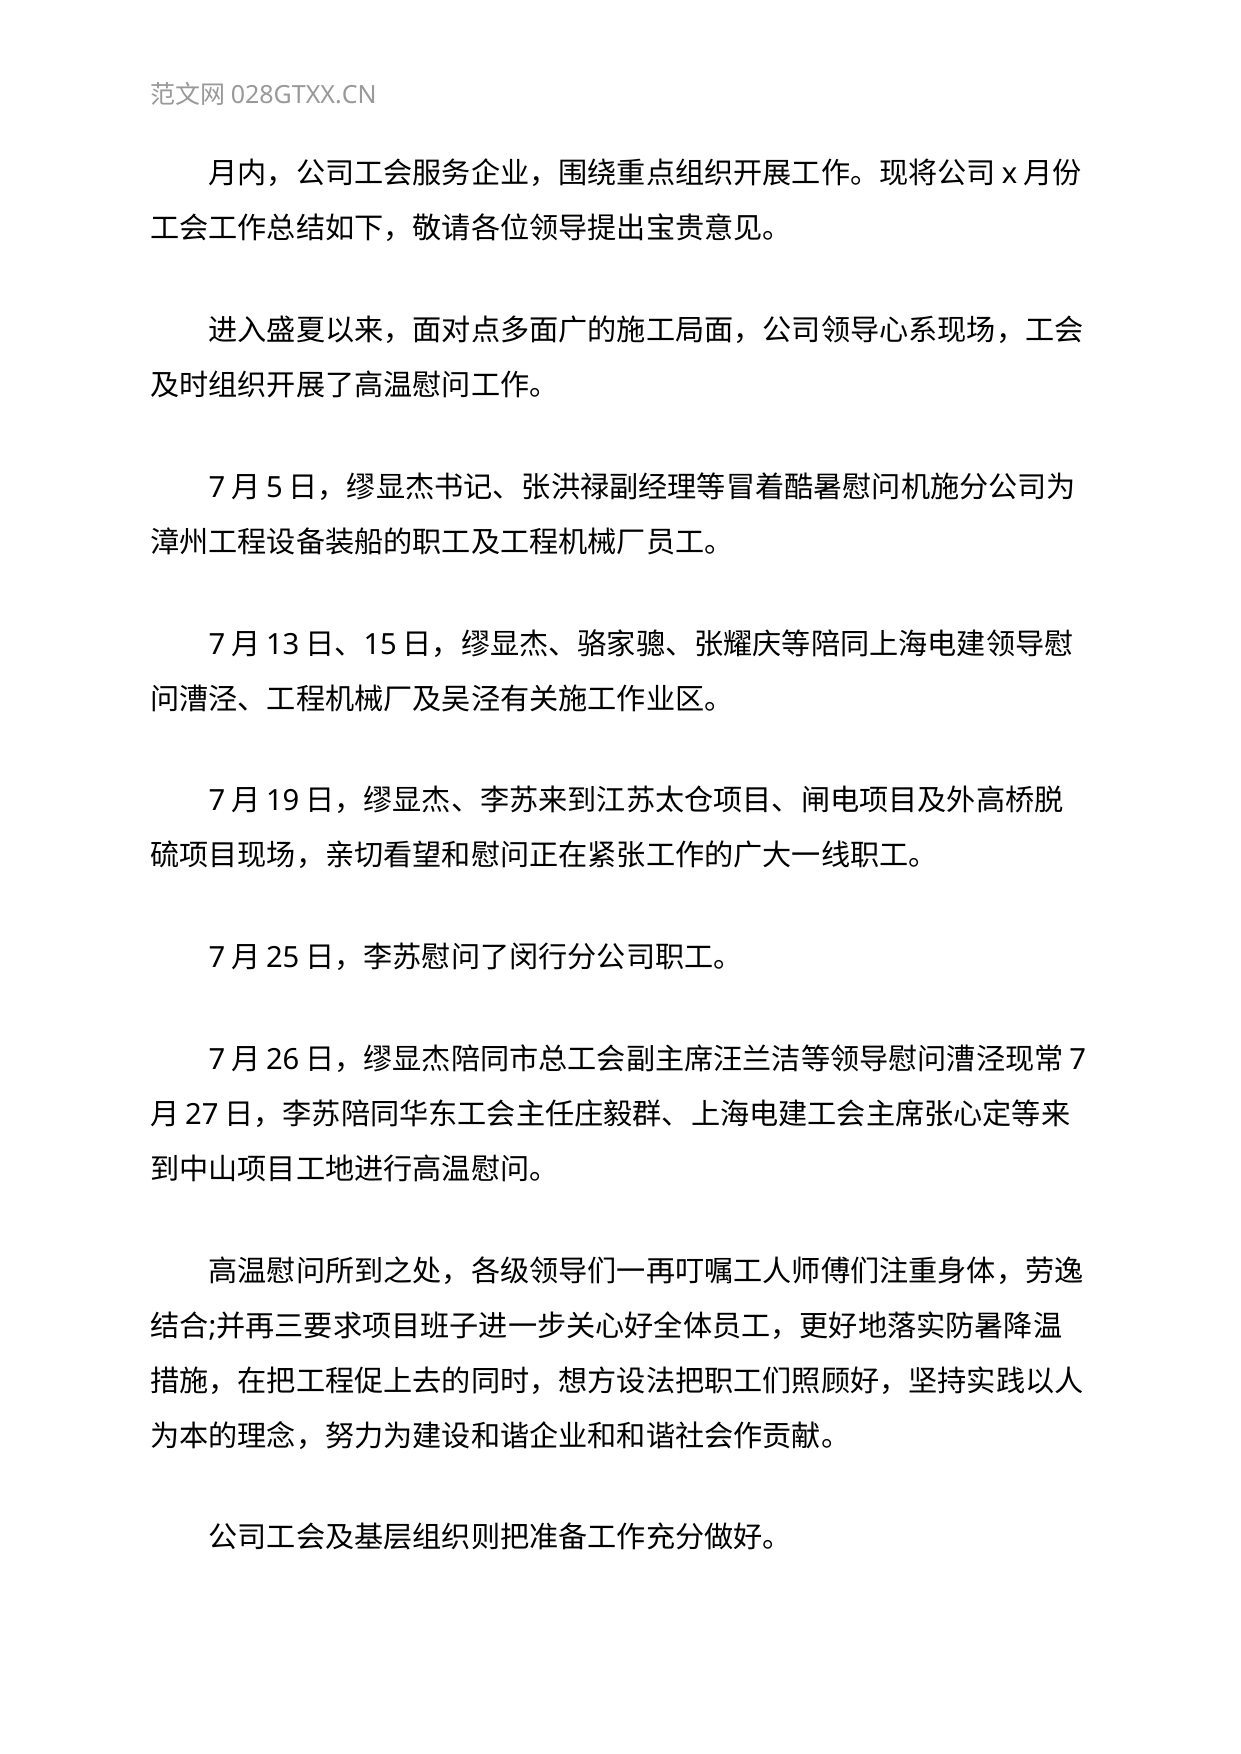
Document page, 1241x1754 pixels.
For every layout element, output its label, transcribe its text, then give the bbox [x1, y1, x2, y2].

text 7月13日、15日，缪显杰、骆家骢、张耀庆等陪同上海电建领导慰问漕泾、工程机械厂及吴泾有关施工作业区。 [150, 620, 1090, 717]
text 进入盛夏以来，面对点多面广的施工局面，公司领导心系现场，工会及时组织开展了高温慰问工作。 [150, 307, 1090, 404]
text 高温慰问所到之处，各级领导们一再叮嘱工人师傅们注重身体，劳逸结合;并再三要求项目班子进一步关心好全体员工，更好地落实防暑降温措施，在把工程促上去的同时，想方设法把职工们照顾好，坚持实践以人为本的理念，努力为建设和谐企业和和谐社会作贡献。 [150, 1247, 1090, 1454]
text 7月26日，缪显杰陪同市总工会副主席汪兰洁等领导慰问漕泾现常7月27日，李苏陪同华东工会主任庄毅群、上海电建工会主席张心定等来到中山项目工地进行高温慰问。 [150, 1036, 1090, 1188]
text 公司工会及基层组织则把准备工作充分做好。 [150, 1514, 1090, 1556]
text 月内，公司工会服务企业，围绕重点组织开展工作。现将公司x月份工会工作总结如下，敬请各位领导提出宝贵意见。 [150, 150, 1090, 247]
text 7月25日，李苏慰问了闵行分公司职工。 [150, 934, 1090, 976]
text 7月5日，缪显杰书记、张洪禄副经理等冒着酷暑慰问机施分公司为漳州工程设备装船的职工及工程机械厂员工。 [150, 463, 1090, 561]
text 7月19日，缪显杰、李苏来到江苏太仓项目、闸电项目及外高桥脱硫项目现场，亲切看望和慰问正在紧张工作的广大一线职工。 [150, 777, 1090, 874]
